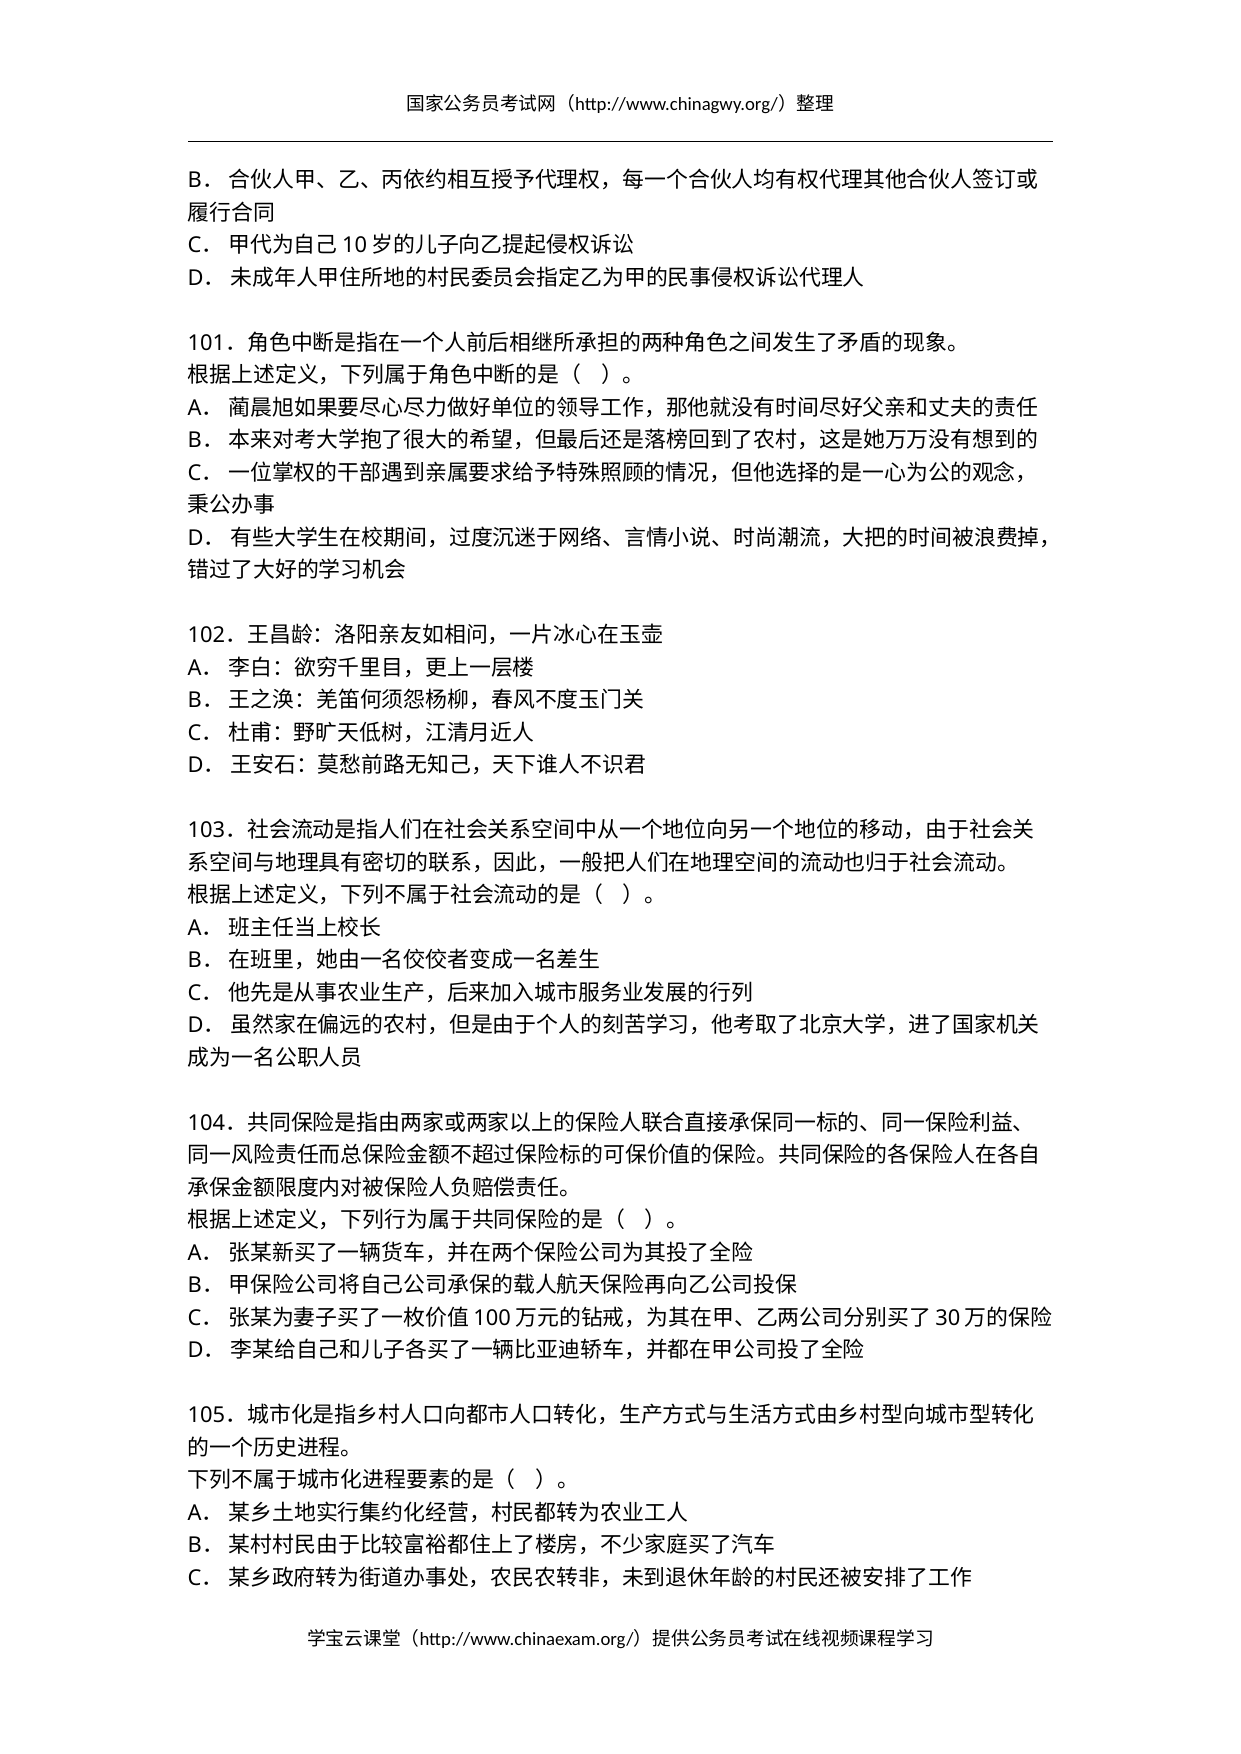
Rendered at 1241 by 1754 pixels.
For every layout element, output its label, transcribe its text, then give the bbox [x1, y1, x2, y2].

text A． 张某新买了一辆货车，并在两个保险公司为其投了全险 [187, 1234, 1053, 1267]
text A． 李白：欲穷千里目，更上一层楼‍ [187, 649, 1053, 682]
text D． 王安石：莫愁前路无知己，天下谁人不识君 [187, 747, 1053, 779]
text C． 杜甫：野旷天低树，江清月近人‍ [187, 714, 1053, 747]
text 102．王昌龄：洛阳亲友如相问，一片冰心在玉壶 [187, 617, 1053, 649]
text D． 未成年人甲住所地的村民委员会指定乙为甲的民事侵权诉讼代理人 [187, 259, 1053, 292]
text A． 某乡土地实行集约化经营，村民都转为农业工人 [187, 1494, 1053, 1527]
text B． 王之涣：羌笛何须怨杨柳，春风不度玉门关‍ [187, 682, 1053, 714]
text 104．共同保险是指由两家或两家以上的保险人联合直接承保同一标的、同一保险利益、同一风险责任而总保险金额不超过保险标的可保价值的保险。共同保险的各保险人在各自承保金额限度内对被保险人负赔偿责任。 [187, 1104, 1053, 1202]
text A． 蔺晨旭如果要尽心尽力做好单位的领导工作，那他就没有时间尽好父亲和丈夫的责任 [187, 389, 1053, 422]
text C． 张某为妻子买了一枚价值100万元的钻戒，为其在甲、乙两公司分别买了30万的保险 [187, 1299, 1053, 1332]
text C． 甲代为自己10岁的儿子向乙提起侵权诉讼 [187, 227, 1053, 259]
text 105．城市化是指乡村人口向都市人口转化，生产方式与生活方式由乡村型向城市型转化的一个历史进程。 [187, 1397, 1053, 1462]
text 根据上述定义，下列不属于社会流动的是（ ）。 [187, 877, 1053, 909]
text B． 甲保险公司将自己公司承保的载人航天保险再向乙公司投保 [187, 1267, 1053, 1299]
text C． 某乡政府转为街道办事处，农民农转非，未到退休年龄的村民还被安排了工作 [187, 1559, 1053, 1592]
text B． 在班里，她由一名佼佼者变成一名差生 [187, 942, 1053, 974]
text 下列不属于城市化进程要素的是（ ）。 [187, 1462, 1053, 1494]
text C． 他先是从事农业生产，后来加入城市服务业发展的行列 [187, 974, 1053, 1007]
text A． 班主任当上校长 [187, 909, 1053, 942]
text C． 一位掌权的干部遇到亲属要求给予特殊照顾的情况，但他选择的是一心为公的观念，秉公办事 [187, 454, 1053, 519]
text B． 合伙人甲、乙、丙依约相互授予代理权，每一个合伙人均有权代理其他合伙人签订或履行合同 [187, 162, 1053, 227]
text D． 虽然家在偏远的农村，但是由于个人的刻苦学习，他考取了北京大学，进了国家机关成为一名公职人员 [187, 1007, 1053, 1072]
text 根据上述定义，下列行为属于共同保险的是（ ）。 [187, 1202, 1053, 1234]
text B． 本来对考大学抱了很大的希望，但最后还是落榜回到了农村，这是她万万没有想到的 [187, 422, 1053, 454]
text 103．社会流动是指人们在社会关系空间中从一个地位向另一个地位的移动，由于社会关系空间与地理具有密切的联系，因此，一般把人们在地理空间的流动也归于社会流动。 [187, 812, 1053, 877]
text D． 有些大学生在校期间，过度沉迷于网络、言情小说、时尚潮流，大把的时间被浪费掉，错过了大好的学习机会 [187, 519, 1053, 584]
text 根据上述定义，下列属于角色中断的是（ ）。 [187, 357, 1053, 389]
text D． 李某给自己和儿子各买了一辆比亚迪轿车，并都在甲公司投了全险 [187, 1332, 1053, 1364]
text B． 某村村民由于比较富裕都住上了楼房，不少家庭买了汽车 [187, 1527, 1053, 1559]
text 101．角色中断是指在一个人前后相继所承担的两种角色之间发生了矛盾的现象。 [187, 324, 1053, 357]
